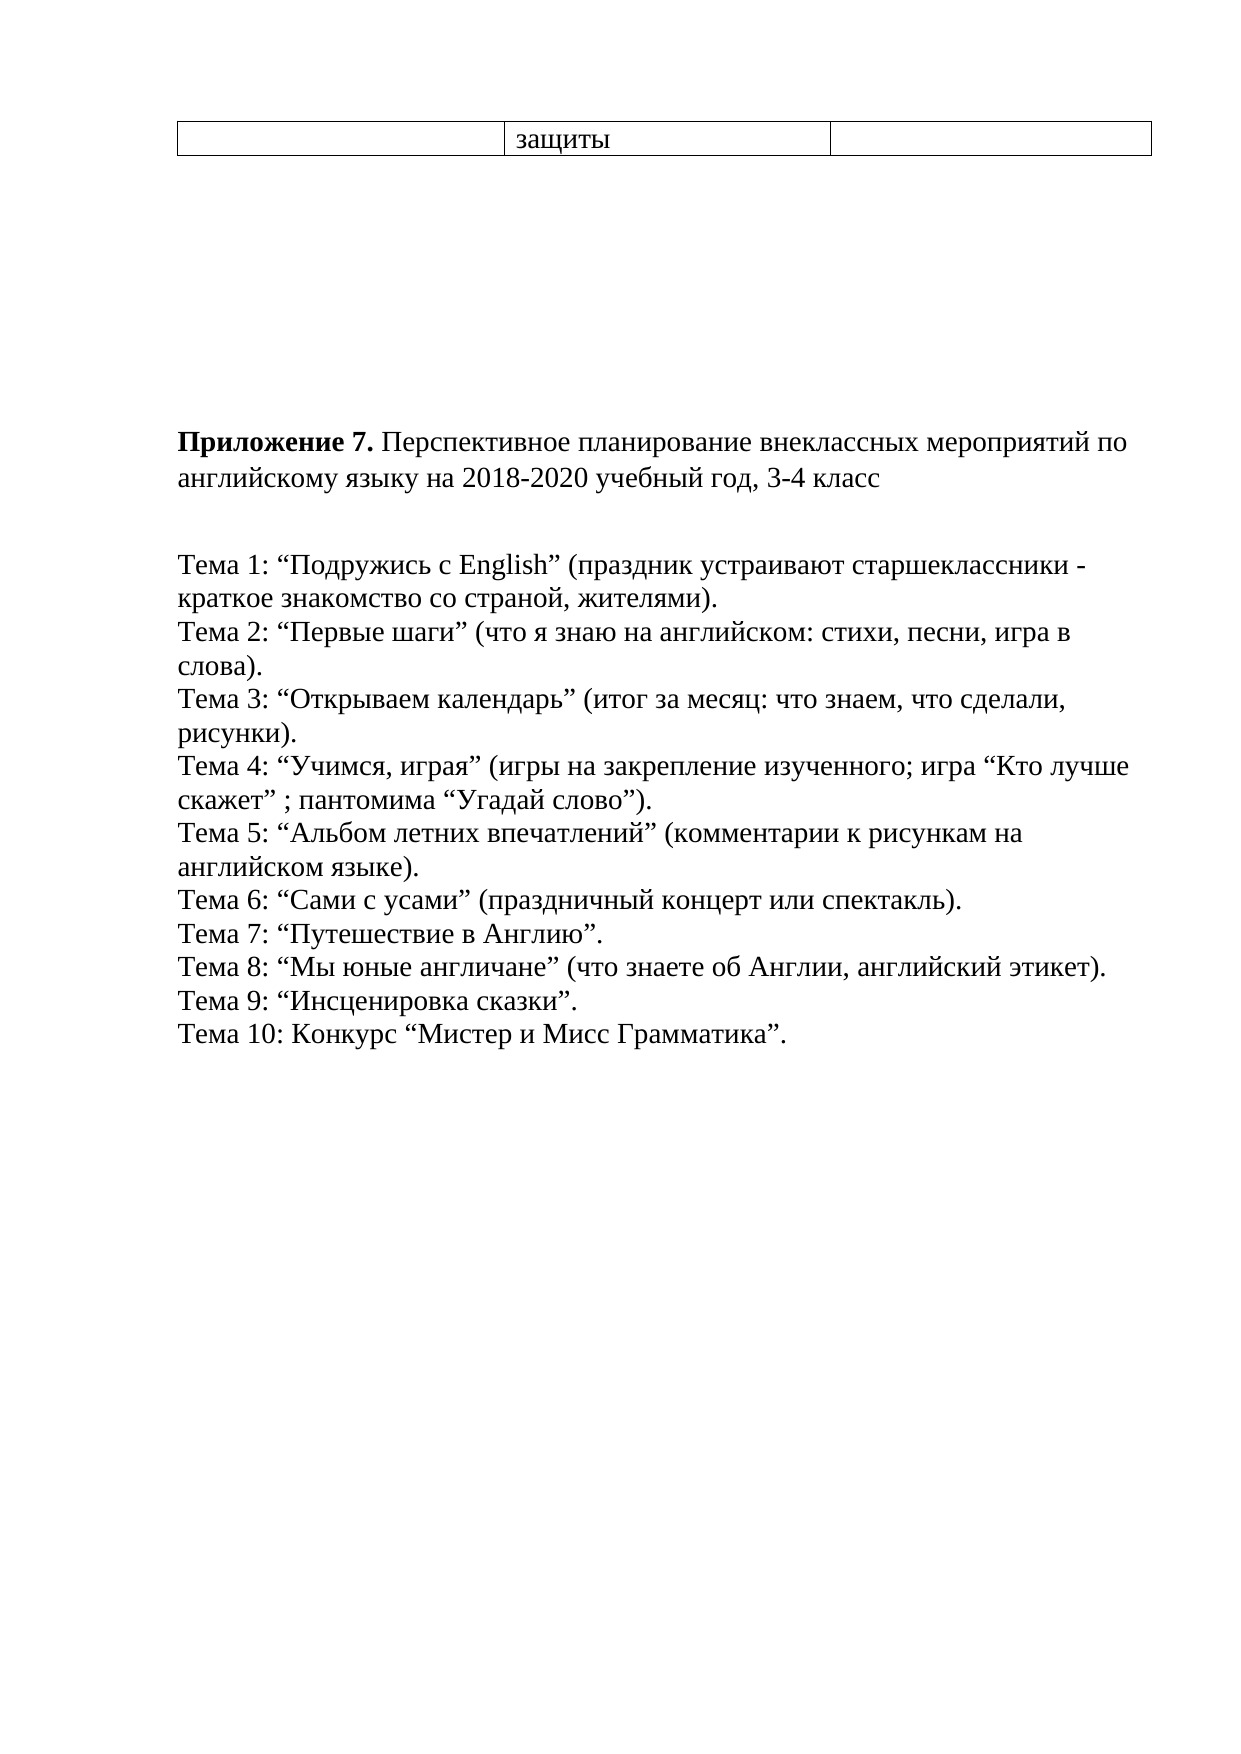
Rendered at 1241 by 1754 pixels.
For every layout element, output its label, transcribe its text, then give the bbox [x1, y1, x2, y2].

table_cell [505, 122, 830, 155]
text Тема 1: “Подружись с English” (праздник устраивают старшеклассники - краткое знакомство со страной, жителями). Тема 2: “Первые шаги” (что я знаю на английском: стихи, песни, игра в слова). Тема 3: “Открываем календарь” (итог за месяц: что знаем, что сделали, рисунки). Тема 4: “Учимся, играя” (игры на закрепление изученного; игра “Кто лучше скажет” ; пантомима “Угадай слово”). [177, 547, 1152, 815]
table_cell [831, 122, 1151, 155]
text Приложение 7. Перспективное планирование внеклассных мероприятий по английскому языку на 2018-2020 учебный год, 3-4 класс [177, 424, 1152, 494]
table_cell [178, 122, 504, 155]
text Тема 5: “Альбом летних впечатлений” (комментарии к рисункам на английском языке). Тема 6: “Сами с усами” (праздничный концерт или спектакль). Тема 7: “Путешествие в Англию”. Тема 8: “Мы юные англичане” (что знаете об Англии, английский этикет). Тема 9: “Инсценировка сказки”. Тема 10: Конкурс “Мистер и Мисс Грамматика”. [177, 815, 1152, 1050]
